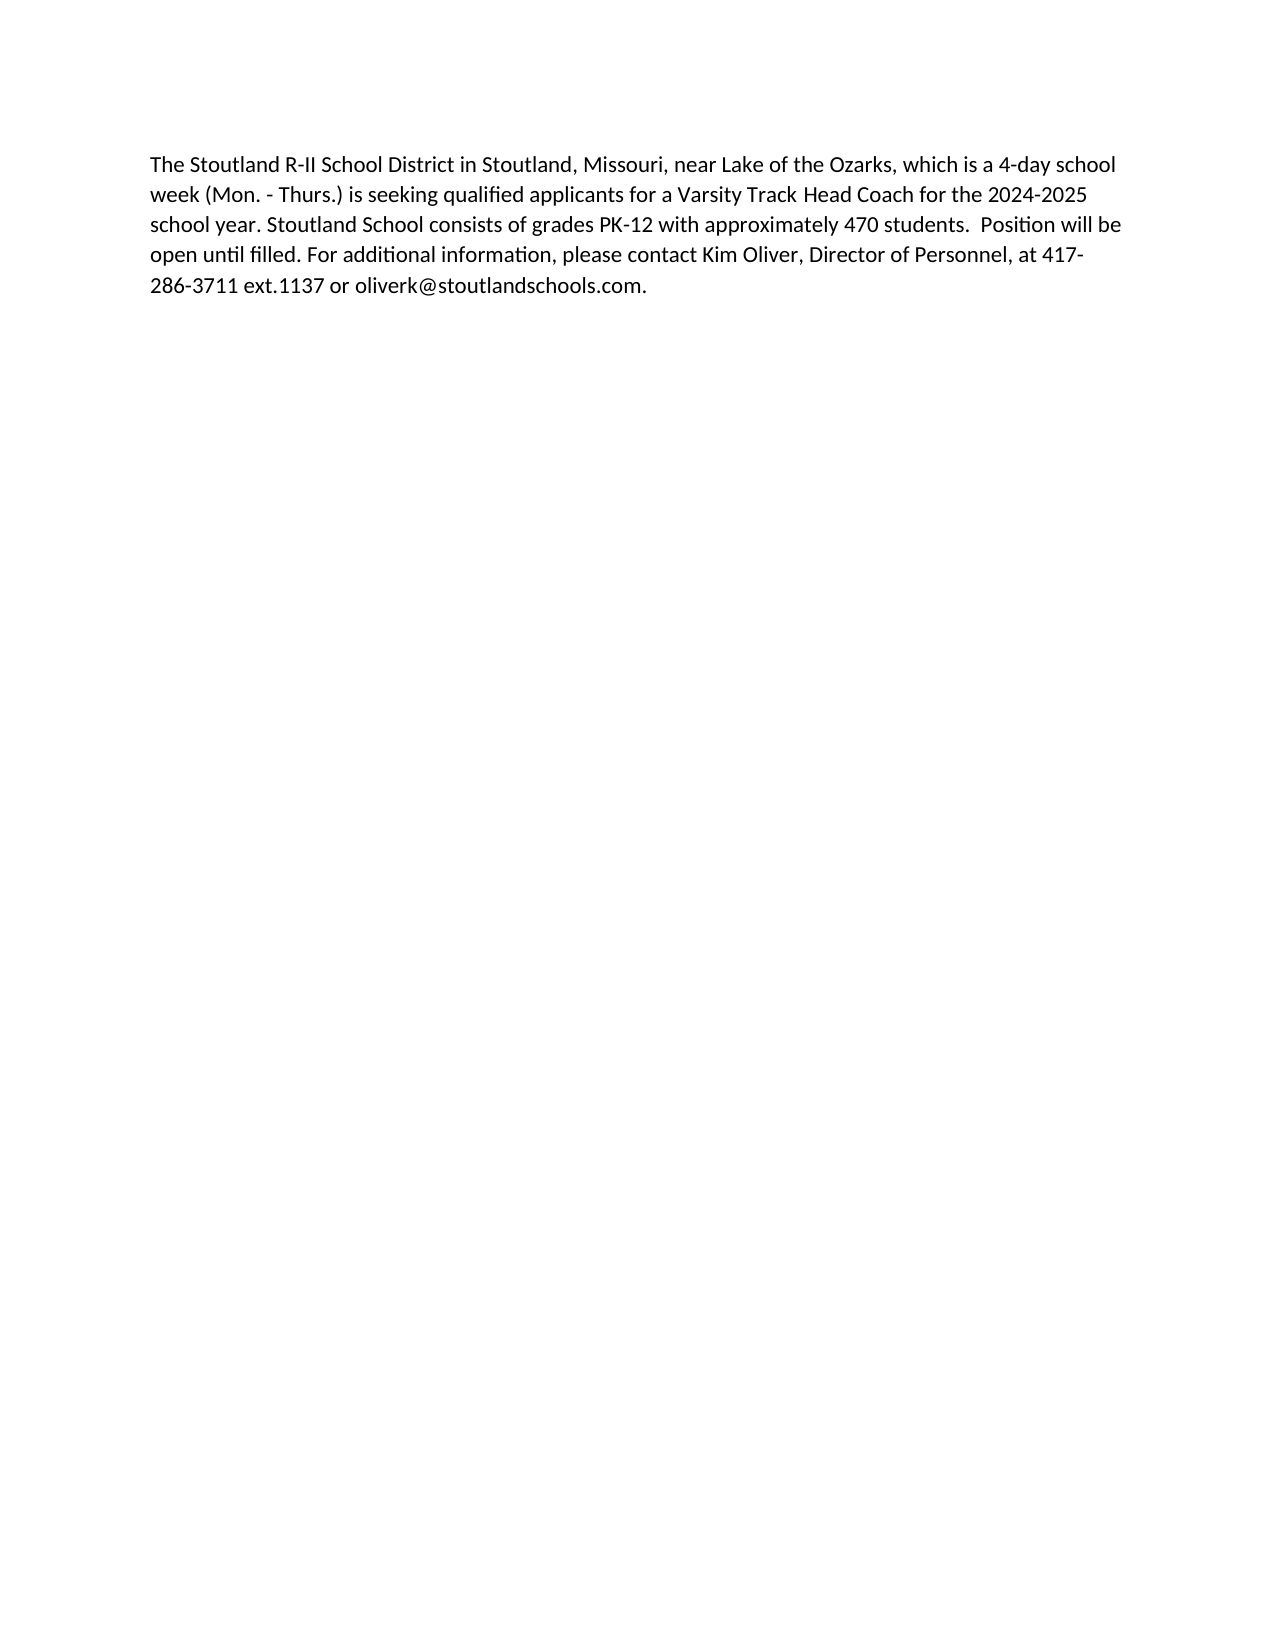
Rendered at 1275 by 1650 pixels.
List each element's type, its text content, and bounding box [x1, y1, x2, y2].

text The Stoutland R-II School District in Stoutland, Missouri, near Lake of the Ozarks, which is a 4-day school week (Mon. - Thurs.) is seeking qualified applicants for a Varsity Track Head Coach for the 2024-2025 school year. Stoutland School consists of grades PK-12 with approximately 470 students. Position will be open until filled. For additional information, please contact Kim Oliver, Director of Personnel, at 417-286-3711 ext.1137 or oliverk@stoutlandschools.com. [150, 150, 1125, 299]
